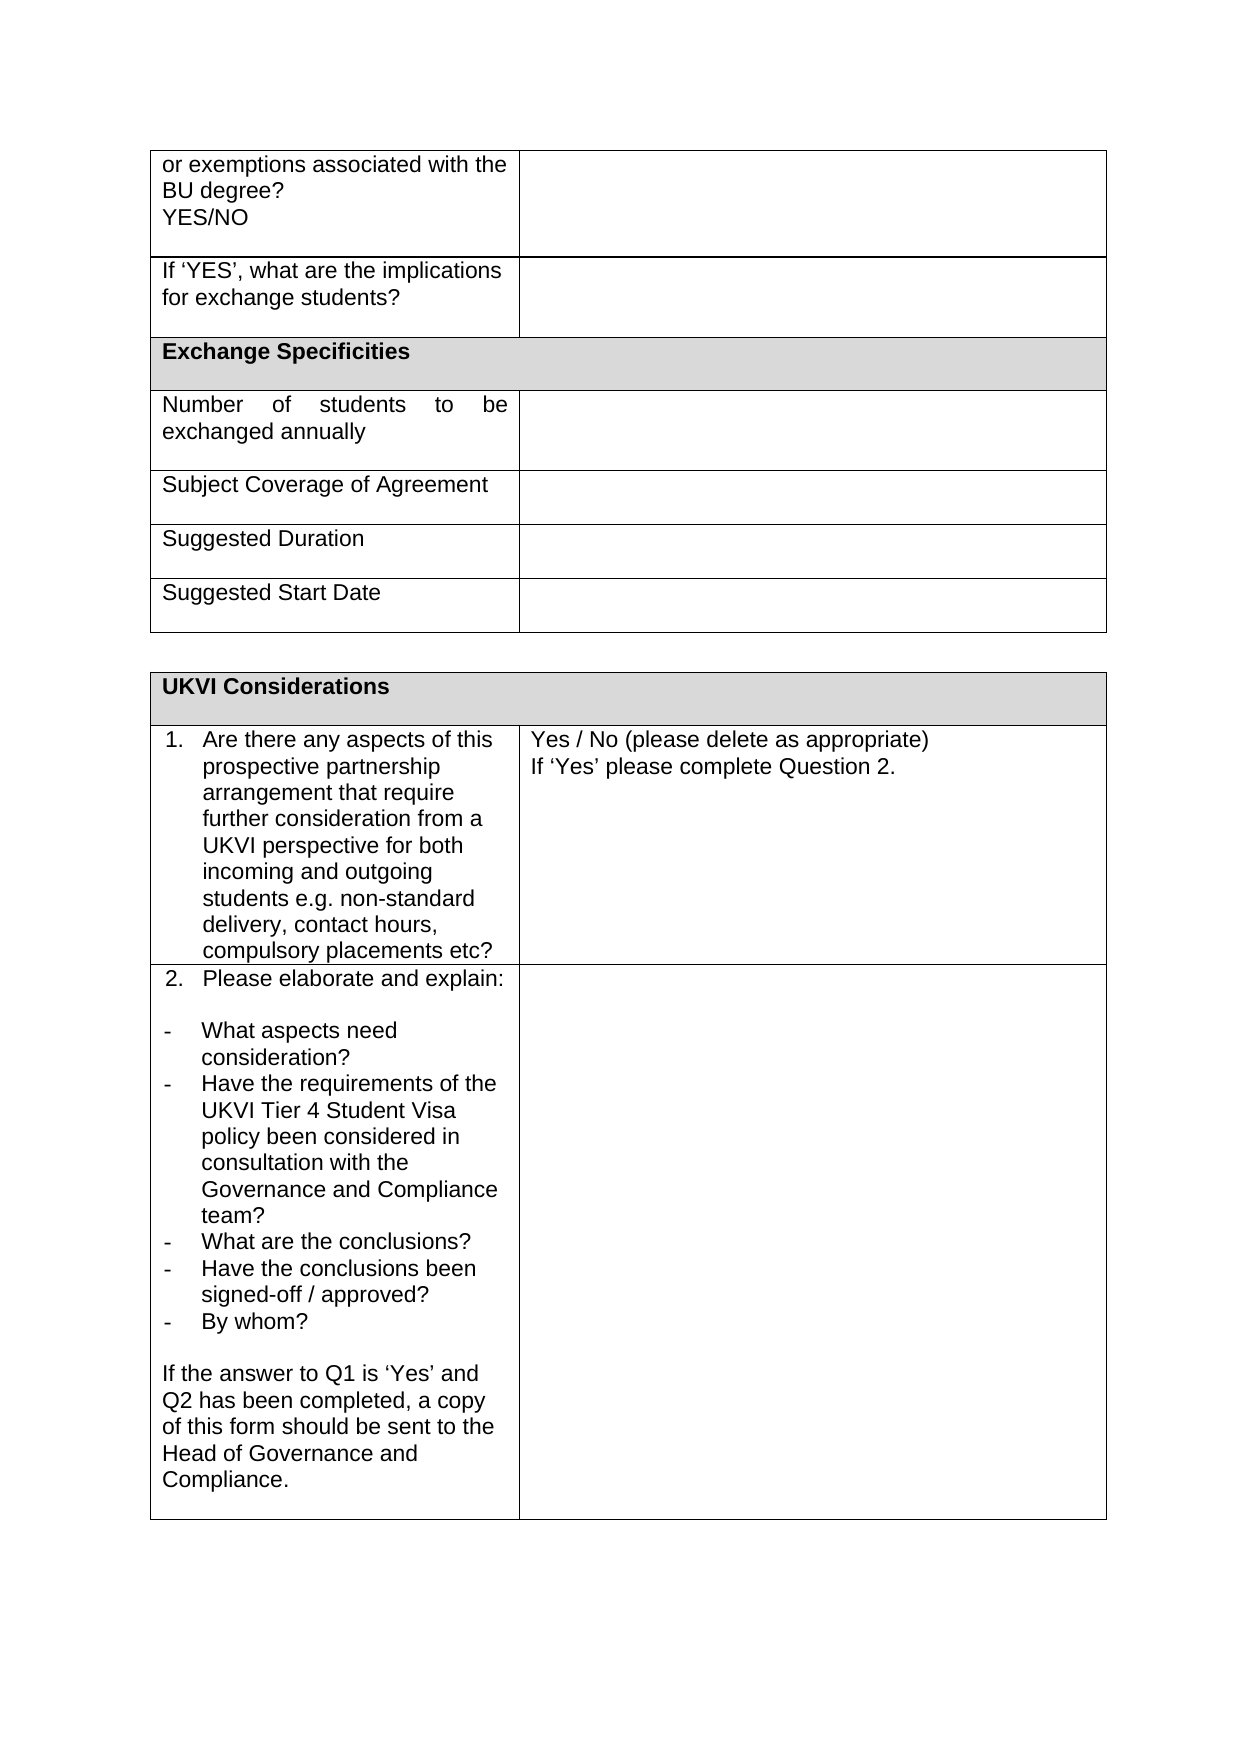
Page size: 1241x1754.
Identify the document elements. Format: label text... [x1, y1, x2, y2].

table_cell Exchange Specificities [151, 338, 1106, 390]
table_cell [520, 391, 1106, 470]
table_cell Are there any aspects of this prospective partnership arrangement that require further consideration from a UKVI perspective for both incoming and outgoing students e.g. non-standard delivery, contact hours, compulsory placements etc? [151, 726, 519, 963]
table_cell If ‘YES’, what are the implications for exchange students? [151, 258, 519, 337]
table_cell [520, 258, 1106, 337]
table_cell [520, 471, 1106, 524]
table_cell Suggested Duration [151, 525, 519, 578]
table_cell [520, 525, 1106, 578]
table_cell Subject Coverage of Agreement [151, 471, 519, 524]
table_cell Please elaborate and explain: What aspects need consideration? Have the requirements of the UKVI Tier 4 Student Visa policy been considered in consultation with the Governance and Compliance team? What are the conclusions? Have the conclusions been signed-off / approved? By whom? If the answer to Q1 is ‘Yes’ and Q2 has been completed, a copy of this form should be sent to the Head of Governance and Compliance. [151, 965, 519, 1518]
table_cell [520, 965, 1106, 1518]
table_cell [520, 579, 1106, 632]
table_cell [520, 151, 1106, 256]
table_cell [151, 151, 519, 256]
table_cell Yes / No (please delete as appropriate) If ‘Yes’ please complete Question 2. [520, 726, 1106, 963]
table_cell Suggested Start Date [151, 579, 519, 632]
table_cell Number of students to be exchanged annually [151, 391, 519, 470]
table_header UKVI Considerations [151, 673, 1106, 725]
